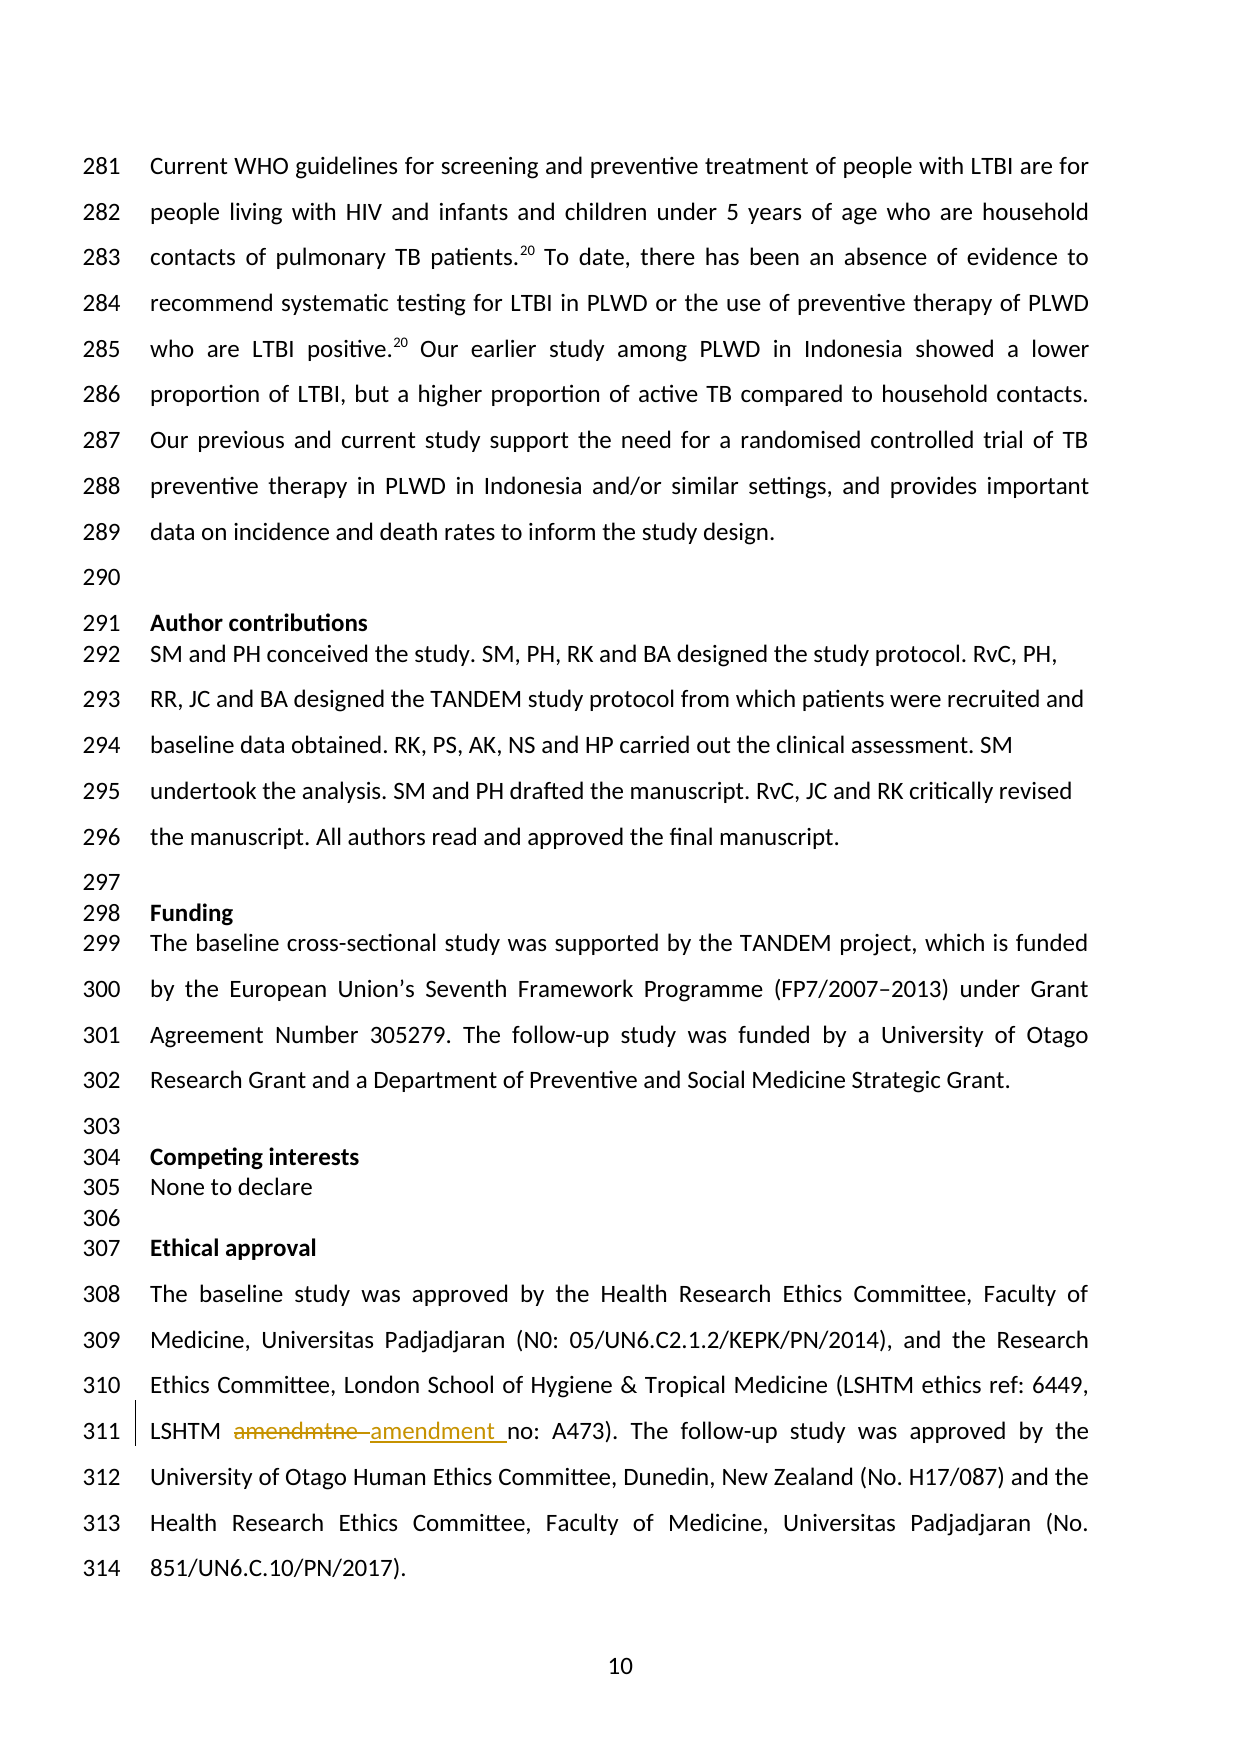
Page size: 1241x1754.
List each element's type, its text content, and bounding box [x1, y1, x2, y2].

text SM and PH conceived the study. SM, PH, RK and BA designed the study protocol. RvC, PH, RR, JC and BA designed the TANDEM study protocol from which patients were recruited and baseline data obtained. RK, PS, AK, NS and HP carried out the clinical assessment. SM undertook the analysis. SM and PH drafted the manuscript. RvC, JC and RK critically revised the manuscript. All authors read and approved the final manuscript. [150, 638, 1090, 851]
text The baseline cross-sectional study was supported by the TANDEM project, which is funded by the European Union’s Seventh Framework Programme (FP7/2007–2013) under Grant Agreement Number 305279. The follow-up study was funded by a University of Otago Research Grant and a Department of Preventive and Social Medicine Strategic Grant. [150, 927, 1090, 1095]
text Funding [150, 897, 1090, 927]
text Ethical approval [150, 1232, 1090, 1263]
text Author contributions [150, 607, 1090, 638]
text Competing interests [150, 1141, 1090, 1171]
text Current WHO guidelines for screening and preventive treatment of people with LTBI are for people living with HIV and infants and children under 5 years of age who are household contacts of pulmonary TB patients.20 To date, there has been an absence of evidence to recommend systematic testing for LTBI in PLWD or the use of preventive therapy of PLWD who are LTBI positive.20 Our earlier study among PLWD in Indonesia showed a lower proportion of LTBI, but a higher proportion of active TB compared to household contacts. Our previous and current study support the need for a randomised controlled trial of TB preventive therapy in PLWD in Indonesia and/or similar settings, and provides important data on incidence and death rates to inform the study design. [150, 150, 1090, 546]
text None to declare [150, 1171, 1090, 1202]
text The baseline study was approved by the Health Research Ethics Committee, Faculty of Medicine, Universitas Padjadjaran (N0: 05/UN6.C2.1.2/KEPK/PN/2014), and the Research Ethics Committee, London School of Hygiene & Tropical Medicine (LSHTM ethics ref: 6449, LSHTM no: A473). The follow-up study was approved by the University of Otago Human Ethics Committee, Dunedin, New Zealand (No. H17/087) and the Health Research Ethics Committee, Faculty of Medicine, Universitas Padjadjaran (No. 851/UN6.C.10/PN/2017). [150, 1278, 1090, 1583]
